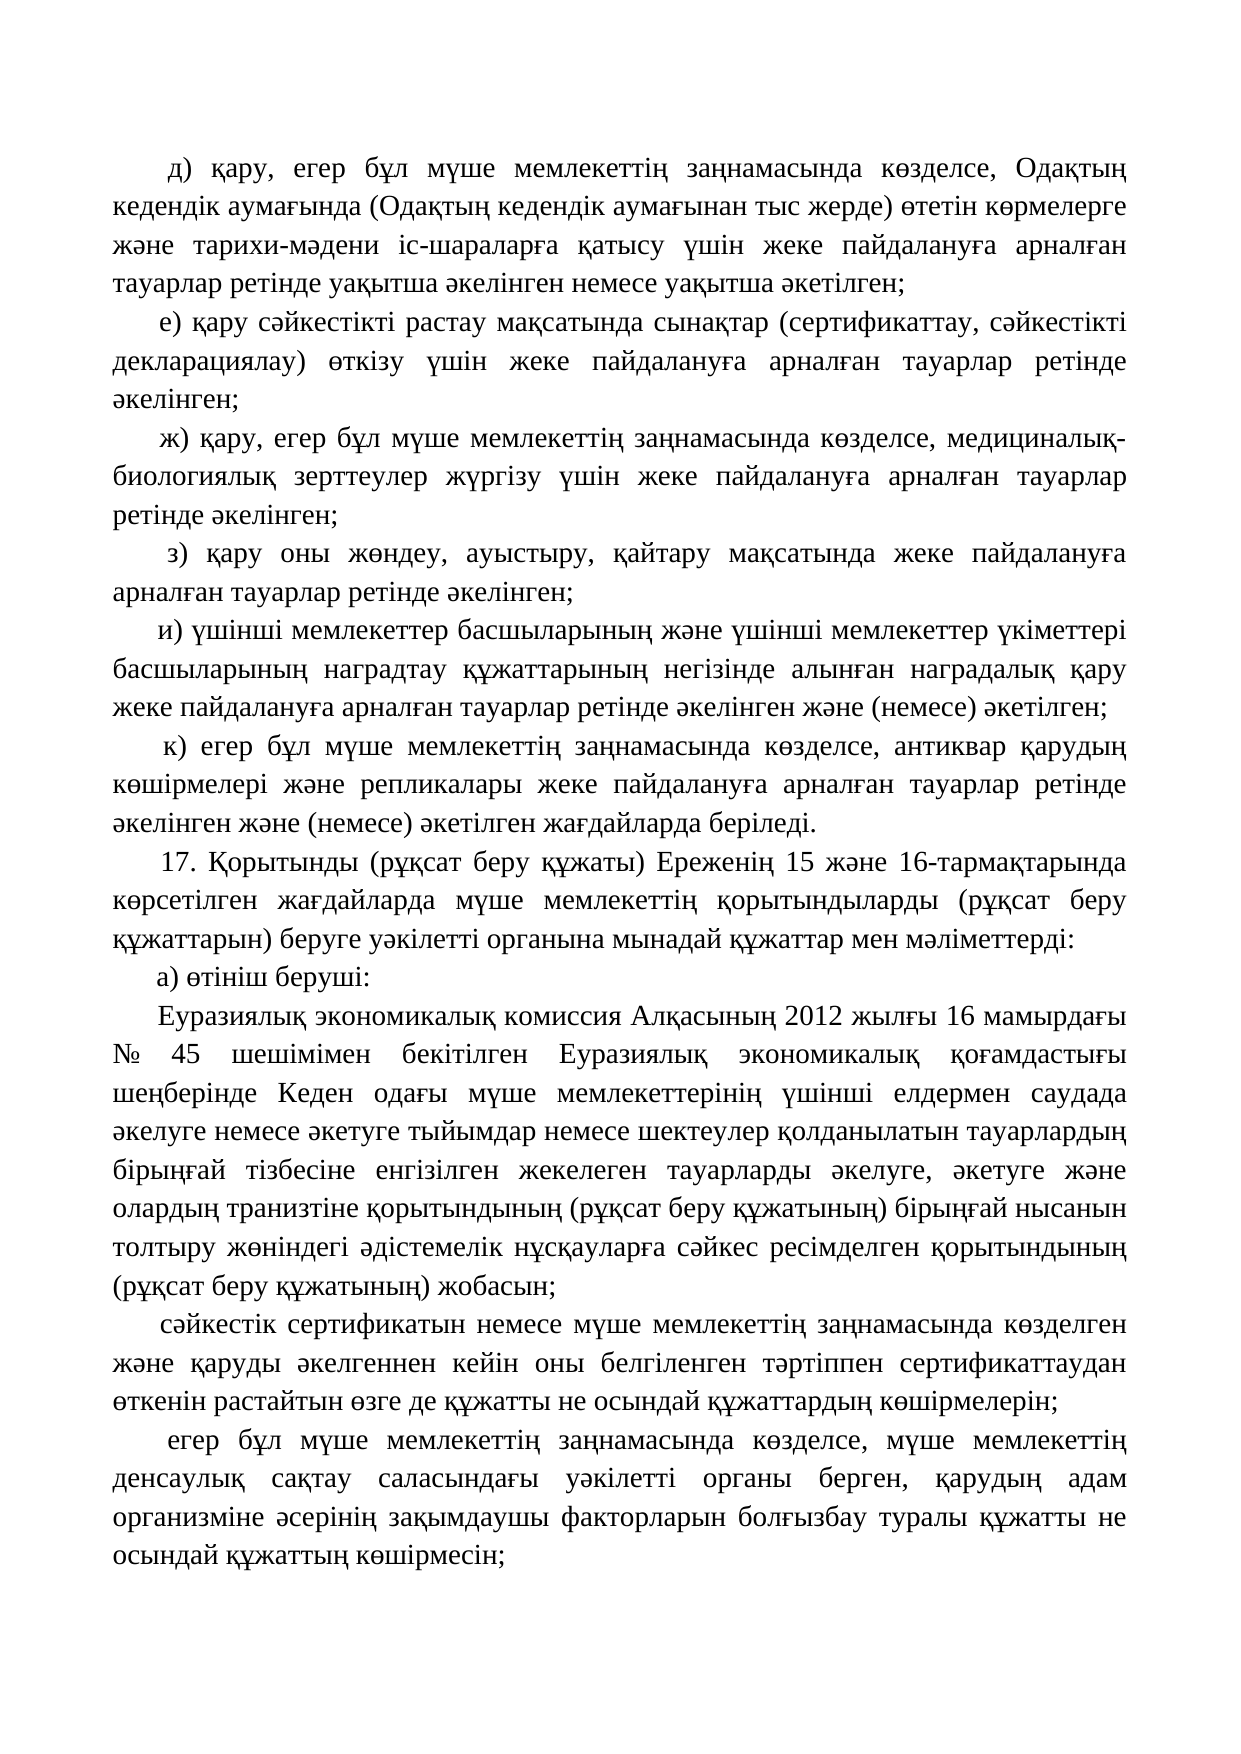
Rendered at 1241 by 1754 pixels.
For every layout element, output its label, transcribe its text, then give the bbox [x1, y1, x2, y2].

text з) қару оны жөндеу, ауыстыру, қайтару мақсатында жеке пайдалануға арналған тауарлар ретінде әкелінген; [112, 535, 1128, 607]
text д) қару, егер бұл мүше мемлекеттің заңнамасында көзделсе, Одақтың кедендік аумағында (Одақтың кедендік аумағынан тыс жерде) өтетін көрмелерге және тарихи-мәдени іс-шараларға қатысу үшін жеке пайдалануға арналған тауарлар ретінде уақытша әкелінген немесе уақытша әкетілген; [112, 150, 1128, 299]
text к) егер бұл мүше мемлекеттің заңнамасында көзделсе, антиквар қарудың көшірмелері және репликалары жеке пайдалануға арналған тауарлар ретінде әкелінген және (немесе) әкетілген жағдайларда беріледі. [112, 728, 1128, 839]
text ж) қару, егер бұл мүше мемлекеттің заңнамасында көзделсе, медициналық-биологиялық зерттеулер жүргізу үшін жеке пайдалануға арналған тауарлар ретінде әкелінген; [112, 420, 1128, 530]
text сәйкестік сертификатын немесе мүше мемлекеттің заңнамасында көзделген және қаруды әкелгеннен кейін оны белгіленген тәртіппен сертификаттаудан өткенін растайтын өзге де құжатты не осындай құжаттардың көшірмелерін; [112, 1306, 1128, 1417]
text и) үшінші мемлекеттер басшыларының және үшінші мемлекеттер үкіметтері басшыларының наградтау құжаттарының негізінде алынған наградалық қару жеке пайдалануға арналған тауарлар ретінде әкелінген және (немесе) әкетілген; [112, 612, 1128, 723]
text егер бұл мүше мемлекеттің заңнамасында көзделсе, мүше мемлекеттің денсаулық сақтау саласындағы уәкілетті органы берген, қарудың адам организміне әсерінің зақымдаушы факторларын болғызбау туралы құжатты не осындай құжаттың көшірмесін; [112, 1422, 1128, 1571]
text 17. Қорытынды (рұқсат беру құжаты) Ереженің 15 және 16-тармақтарында көрсетілген жағдайларда мүше мемлекеттің қорытындыларды (рұқсат беру құжаттарын) беруге уәкілетті органына мынадай құжаттар мен мәліметтерді: [112, 844, 1128, 954]
text Еуразиялық экономикалық комиссия Алқасының 2012 жылғы 16 мамырдағы № 45 шешімімен бекітілген Еуразиялық экономикалық қоғамдастығы шеңберінде Кеден одағы мүше мемлекеттерінің үшінші елдермен саудада әкелуге немесе әкетуге тыйымдар немесе шектеулер қолданылатын тауарлардың бірыңғай тізбесіне енгізілген жекелеген тауарларды әкелуге, әкетуге және олардың транизтіне қорытындының (рұқсат беру құжатының) бірыңғай нысанын толтыру жөніндегі әдістемелік нұсқауларға сәйкес ресімделген қорытындының (рұқсат беру құжатының) жобасын; [112, 998, 1128, 1301]
text а) өтініш беруші: [112, 959, 1128, 993]
text е) қару сәйкестікті растау мақсатында сынақтар (сертификаттау, сәйкестікті декларациялау) өткізу үшін жеке пайдалануға арналған тауарлар ретінде әкелінген; [112, 304, 1128, 415]
